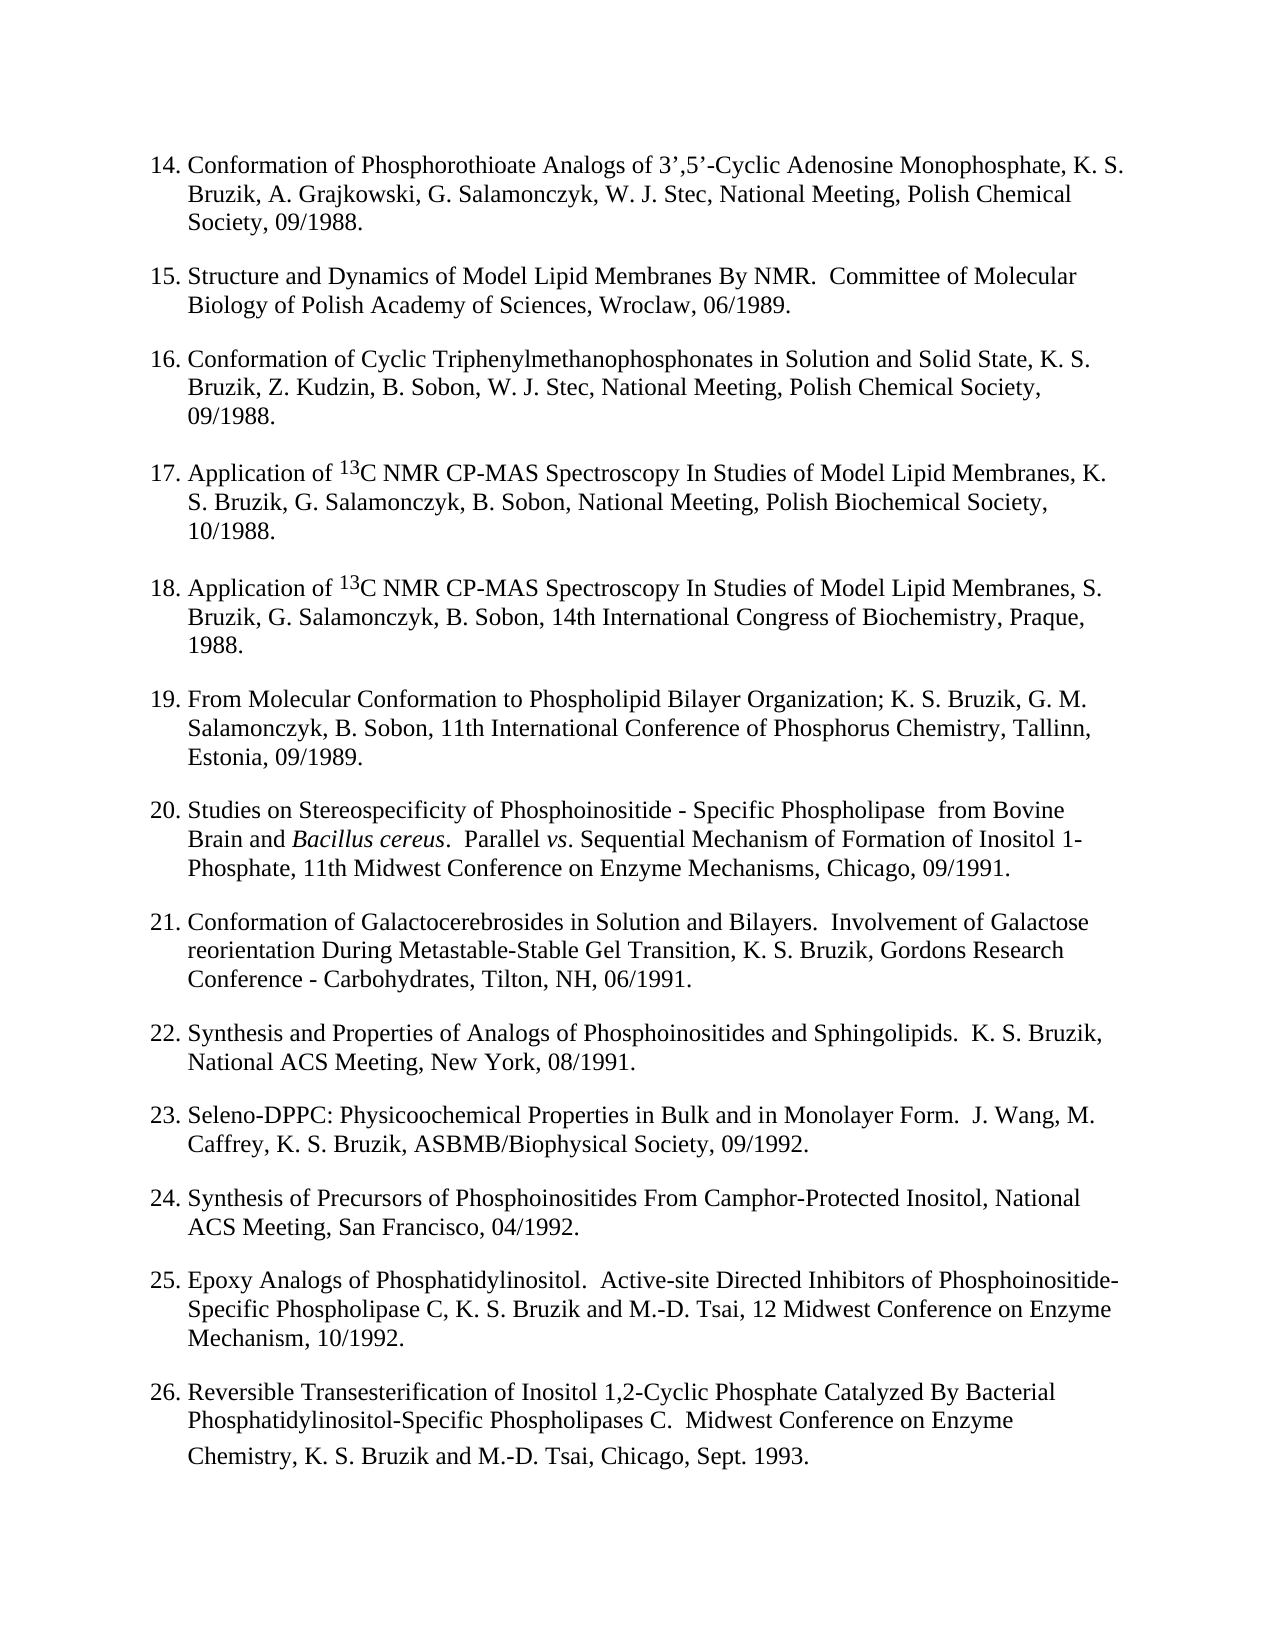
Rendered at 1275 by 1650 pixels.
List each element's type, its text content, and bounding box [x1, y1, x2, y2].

text 18. Application of 13C NMR CP-MAS Spectroscopy In Studies of Model Lipid Membranes, S. Bruzik, G. Salamonczyk, B. Sobon, 14th International Congress of Biochemistry, Praque, 1988. [150, 569, 1125, 659]
text 25. Epoxy Analogs of Phosphatidylinositol. Active-site Directed Inhibitors of Phosphoinositide-Specific Phospholipase C, K. S. Bruzik and M.-D. Tsai, 12 Midwest Conference on Enzyme Mechanism, 10/1992. [150, 1265, 1125, 1352]
text 26. Reversible Transesterification of Inositol 1,2-Cyclic Phosphate Catalyzed By Bacterial Phosphatidylinositol-Specific Phospholipases C. Midwest Conference on Enzyme Chemistry, K. S. Bruzik and M.-D. Tsai, Chicago, Sept. 1993. [150, 1377, 1125, 1470]
text 15. Structure and Dynamics of Model Lipid Membranes By NMR. Committee of Molecular Biology of Polish Academy of Sciences, Wroclaw, 06/1989. [150, 261, 1125, 319]
text 24. Synthesis of Precursors of Phosphoinositides From Camphor-Protected Inositol, National ACS Meeting, San Francisco, 04/1992. [150, 1183, 1125, 1240]
text 23. Seleno-DPPC: Physicoochemical Properties in Bulk and in Monolayer Form. J. Wang, M. Caffrey, K. S. Bruzik, ASBMB/Biophysical Society, 09/1992. [150, 1100, 1125, 1158]
text 22. Synthesis and Properties of Analogs of Phosphoinositides and Sphingolipids. K. S. Bruzik, National ACS Meeting, New York, 08/1991. [150, 1018, 1125, 1075]
text 14. Conformation of Phosphorothioate Analogs of 3’,5’-Cyclic Adenosine Monophosphate, K. S. Bruzik, A. Grajkowski, G. Salamonczyk, W. J. Stec, National Meeting, Polish Chemical Society, 09/1988. [150, 150, 1125, 236]
text 16. Conformation of Cyclic Triphenylmethanophosphonates in Solution and Solid State, K. S. Bruzik, Z. Kudzin, B. Sobon, W. J. Stec, National Meeting, Polish Chemical Society, 09/1988. [150, 344, 1125, 430]
text 21. Conformation of Galactocerebrosides in Solution and Bilayers. Involvement of Galactose reorientation During Metastable-Stable Gel Transition, K. S. Bruzik, Gordons Research Conference - Carbohydrates, Tilton, NH, 06/1991. [150, 907, 1125, 993]
text 19. From Molecular Conformation to Phospholipid Bilayer Organization; K. S. Bruzik, G. M. Salamonczyk, B. Sobon, 11th International Conference of Phosphorus Chemistry, Tallinn, Estonia, 09/1989. [150, 684, 1125, 770]
text 20. Studies on Stereospecificity of Phosphoinositide - Specific Phospholipase from Bovine Brain and Bacillus cereus. Parallel vs. Sequential Mechanism of Formation of Inositol 1-Phosphate, 11th Midwest Conference on Enzyme Mechanisms, Chicago, 09/1991. [150, 795, 1125, 882]
text 17. Application of 13C NMR CP-MAS Spectroscopy In Studies of Model Lipid Membranes, K. S. Bruzik, G. Salamonczyk, B. Sobon, National Meeting, Polish Biochemical Society, 10/1988. [150, 455, 1125, 544]
